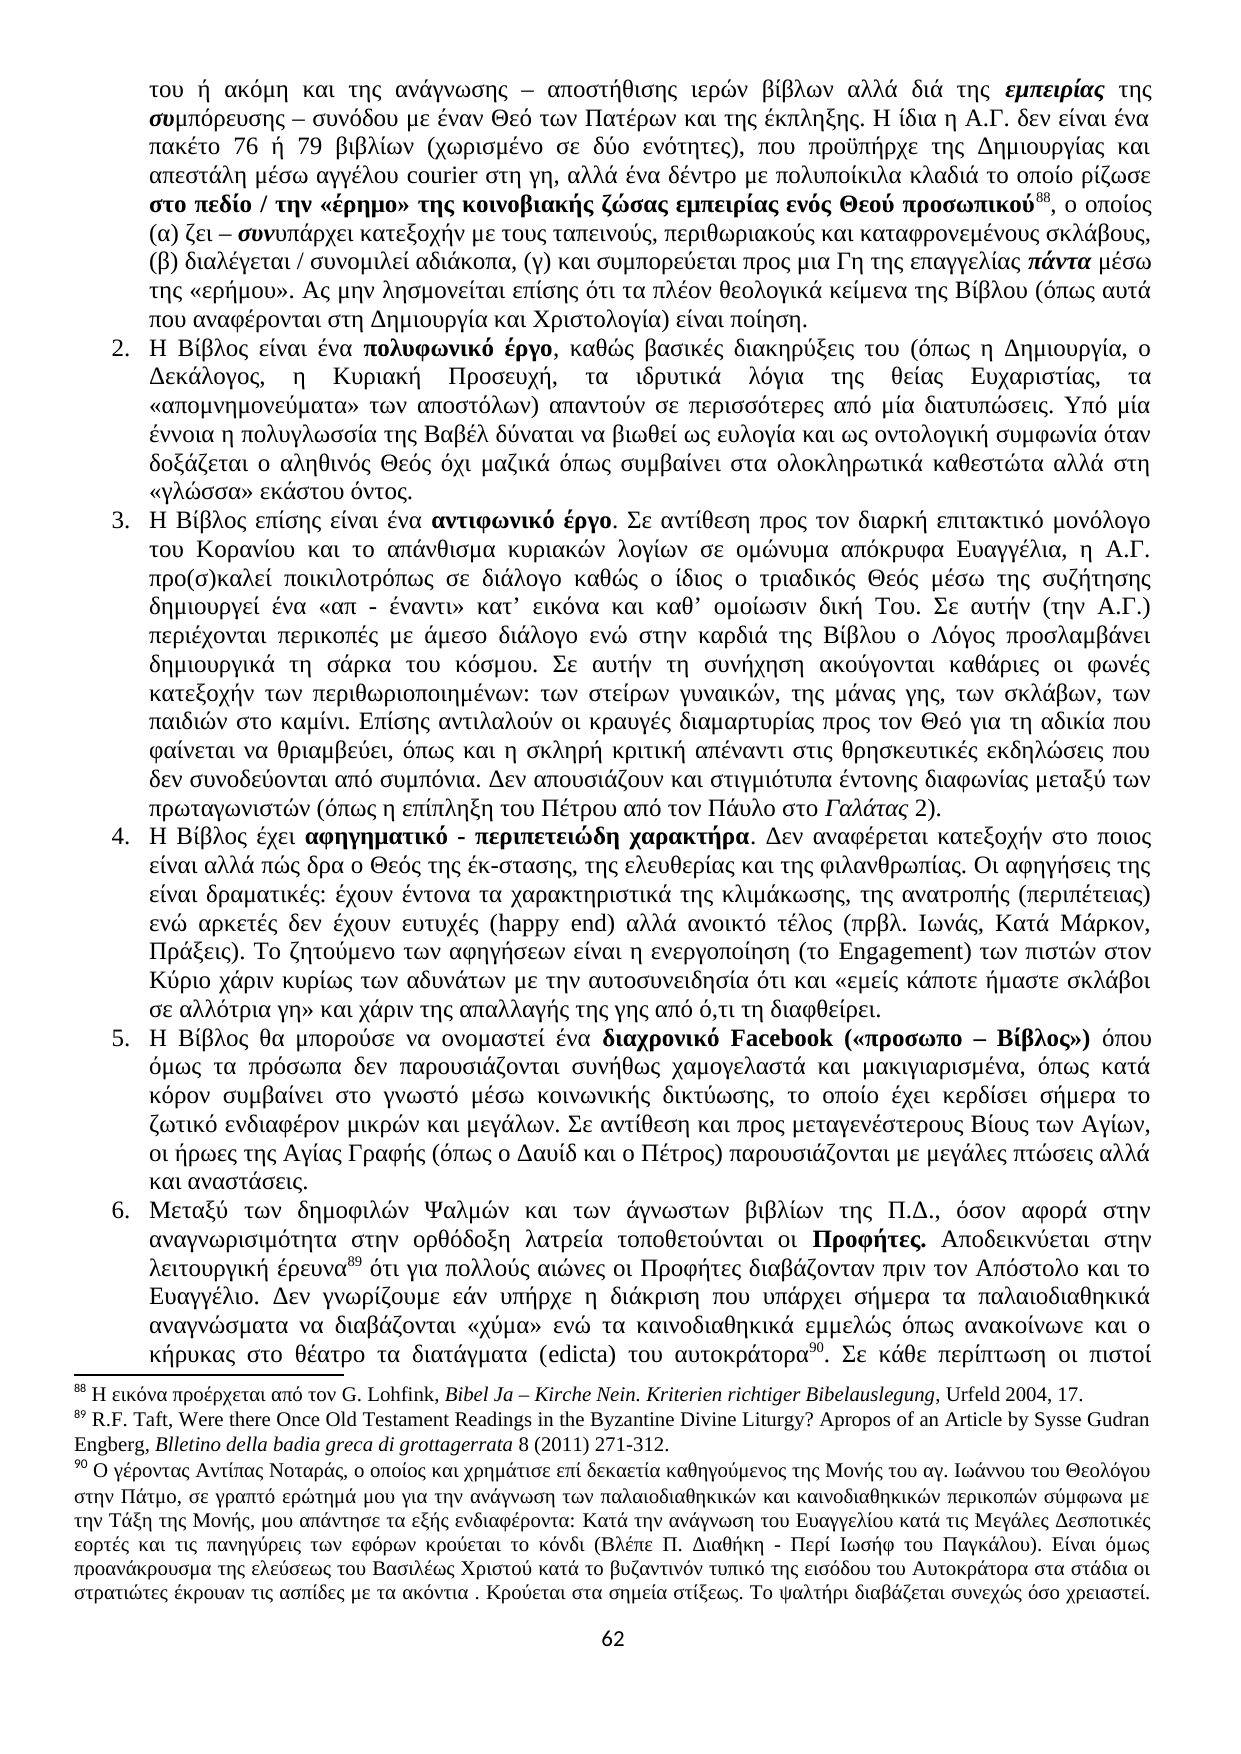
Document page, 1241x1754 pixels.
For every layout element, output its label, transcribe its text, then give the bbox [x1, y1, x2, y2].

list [111, 74, 1152, 333]
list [111, 1195, 1152, 1368]
list Η Βίβλος επίσης είναι ένα αντιφωνικό έργο. Σε αντίθεση προς τον διαρκή επιτακτικό μονόλογο του Κορανίου και το απάνθισμα κυριακών λογίων σε ομώνυμα απόκρυφα Ευαγγέλια, η Α.Γ. προ(σ)καλεί ποικιλοτρόπως σε διάλογο καθώς ο ίδιος ο τριαδικός Θεός μέσω της συζήτησης δημιουργεί ένα «απ - έναντι» κατ’ εικόνα και καθ’ ομοίωσιν δική Του. Σε αυτήν (την Α.Γ.) περιέχονται περικοπές με άμεσο διάλογο ενώ στην καρδιά της Βίβλου ο Λόγος προσλαμβάνει δημιουργικά τη σάρκα του κόσμου. Σε αυτήν τη συνήχηση ακούγονται καθάριες οι φωνές κατεξοχήν των περιθωριοποιημένων: των στείρων γυναικών, της μάνας γης, των σκλάβων, των παιδιών στο καμίνι. Επίσης αντιλαλούν οι κραυγές διαμαρτυρίας προς τον Θεό για τη αδικία που φαίνεται να θριαμβεύει, όπως και η σκληρή κριτική απέναντι στις θρησκευτικές εκδηλώσεις που δεν συνοδεύονται από συμπόνια. Δεν απουσιάζουν και στιγμιότυπα έντονης διαφωνίας μεταξύ των πρωταγωνιστών (όπως η επίπληξη του Πέτρου από τον Πάυλο στο Γαλάτας 2). [111, 505, 1152, 821]
list Η Βίβλος έχει αφηγηματικό - περιπετειώδη χαρακτήρα. Δεν αναφέρεται κατεξοχήν στο ποιος είναι αλλά πώς δρα ο Θεός της έκ-στασης, της ελευθερίας και της φιλανθρωπίας. Οι αφηγήσεις της είναι δραματικές: έχουν έντονα τα χαρακτηριστικά της κλιμάκωσης, της ανατροπής (περιπέτειας) ενώ αρκετές δεν έχουν ευτυχές (happy end) αλλά ανοικτό τέλος (πρβλ. Ιωνάς, Κατά Μάρκον, Πράξεις). To ζητούμενο των αφηγήσεων είναι η ενεργοποίηση (το Engagement) των πιστών στον Κύριο χάριν κυρίως των αδυνάτων με την αυτοσυνειδησία ότι και «εμείς κάποτε ήμαστε σκλάβοι σε αλλότρια γη» και χάριν της απαλλαγής της γης από ό,τι τη διαφθείρει. [111, 821, 1152, 1023]
list Η Βίβλος είναι ένα πολυφωνικό έργο, καθώς βασικές διακηρύξεις του (όπως η Δημιουργία, ο Δεκάλογος, η Κυριακή Προσευχή, τα ιδρυτικά λόγια της θείας Ευχαριστίας, τα «απομνημονεύματα» των αποστόλων) απαντούν σε περισσότερες από μία διατυπώσεις. Υπό μία έννοια η πολυγλωσσία της Βαβέλ δύναται να βιωθεί ως ευλογία και ως οντολογική συμφωνία όταν δοξάζεται ο αληθινός Θεός όχι μαζικά όπως συμβαίνει στα ολοκληρωτικά καθεστώτα αλλά στη «γλώσσα» εκάστου όντος. [111, 333, 1152, 505]
list Η Βίβλος θα μπορούσε να ονομαστεί ένα διαχρονικό Facebook («προσωπο – Βίβλος») όπου όμως τα πρόσωπα δεν παρουσιάζονται συνήθως χαμογελαστά και μακιγιαρισμένα, όπως κατά κόρον συμβαίνει στο γνωστό μέσω κοινωνικής δικτύωσης, το οποίο έχει κερδίσει σήμερα το ζωτικό ενδιαφέρον μικρών και μεγάλων. Σε αντίθεση και προς μεταγενέστερους Βίους των Αγίων, οι ήρωες της Αγίας Γραφής (όπως ο Δαυίδ και ο Πέτρος) παρουσιάζονται με μεγάλες πτώσεις αλλά και αναστάσεις. [111, 1023, 1152, 1195]
